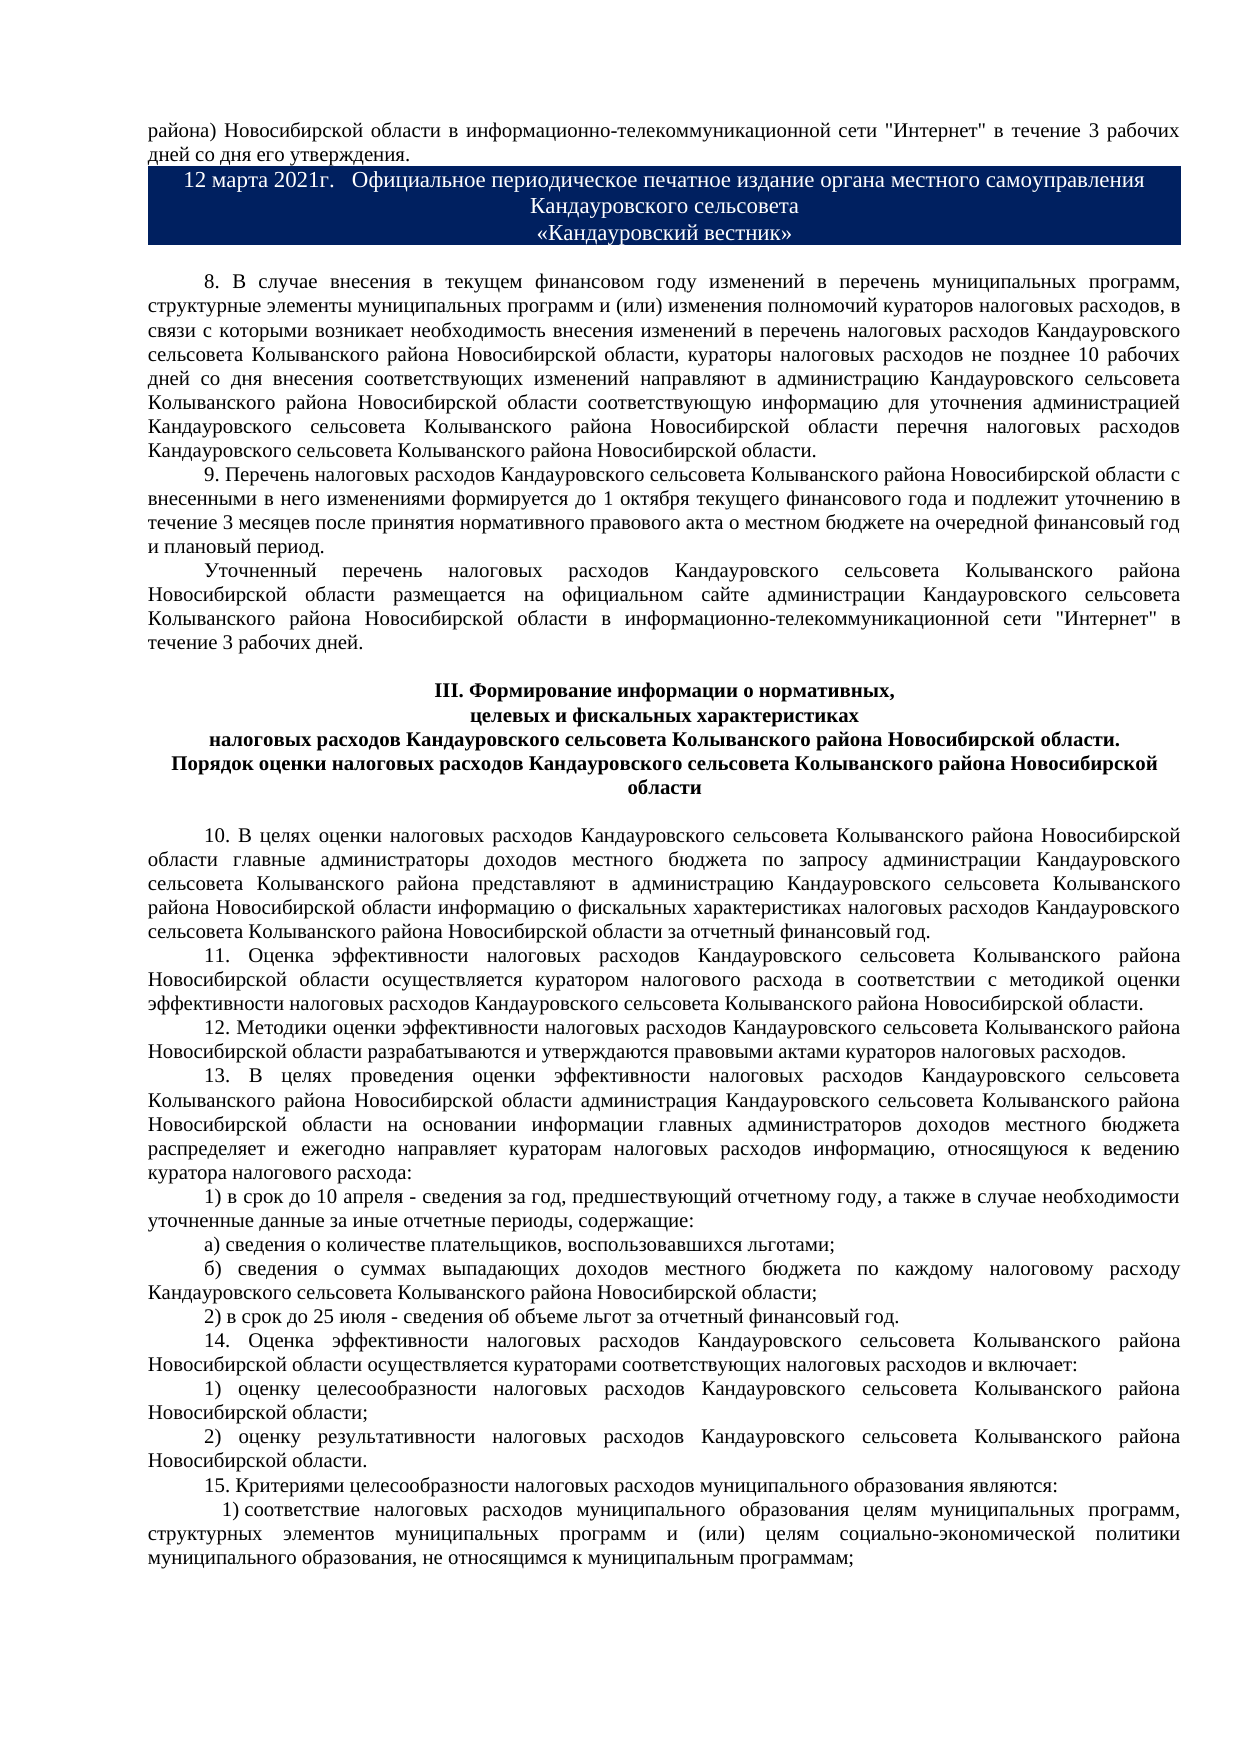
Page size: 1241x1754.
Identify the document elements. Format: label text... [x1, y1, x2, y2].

text 12 марта 2021г. Официальное периодическое печатное издание органа местного самоуправления Кандауровского сельсовета [688, 166, 1181, 219]
text 12 марта 2021г. Официальное периодическое печатное издание органа местного самоуправления Кандауровского сельсовета [148, 166, 530, 219]
text 12. Методики оценки эффективности налоговых расходов Кандауровского сельсовета Колыванского района Новосибирской области разрабатываются и утверждаются правовыми актами кураторов налоговых расходов. [148, 1015, 1181, 1063]
text а) сведения о количестве плательщиков, воспользовавшихся льготами; [148, 1232, 1181, 1256]
text 14. Оценка эффективности налоговых расходов Кандауровского сельсовета Колыванского района Новосибирской области осуществляется кураторами соответствующих налоговых расходов и включает: [148, 1328, 1181, 1376]
text 9. Перечень налоговых расходов Кандауровского сельсовета Колыванского района Новосибирской области с внесенными в него изменениями формируется до 1 октября текущего финансового года и подлежит уточнению в течение 3 месяцев после принятия нормативного правового акта о местном бюджете на очередной финансовый год и плановый период. [148, 462, 1181, 558]
text 8. В случае внесения в текущем финансовом году изменений в перечень муниципальных программ, структурные элементы муниципальных программ и (или) изменения полномочий кураторов налоговых расходов, в связи с которыми возникает необходимость внесения изменений в перечень налоговых расходов Кандауровского сельсовета Колыванского района Новосибирской области, кураторы налоговых расходов не позднее 10 рабочих дней со дня внесения соответствующих изменений направляют в администрацию Кандауровского сельсовета Колыванского района Новосибирской области соответствующую информацию для уточнения администрацией Кандауровского сельсовета Колыванского района Новосибирской области перечня налоговых расходов Кандауровского сельсовета Колыванского района Новосибирской области. [148, 269, 1181, 462]
text 15. Критериями целесообразности налоговых расходов муниципального образования являются: [148, 1472, 1181, 1497]
title целевых и фискальных характеристиках [148, 702, 1181, 727]
text б) сведения о суммах выпадающих доходов местного бюджета по каждому налоговому расходу Кандауровского сельсовета Колыванского района Новосибирской области; [148, 1256, 1181, 1304]
title Порядок оценки налоговых расходов Кандауровского сельсовета Колыванского района Новосибирской области [148, 751, 1181, 799]
text 1) соответствие налоговых расходов муниципального образования целям муниципальных программ, структурных элементов муниципальных программ и (или) целям социально-экономической политики муниципального образования, не относящимся к муниципальным программам; [148, 1497, 1181, 1569]
text 2) в срок до 25 июля - сведения об объеме льгот за отчетный финансовый год. [148, 1304, 1181, 1328]
text «Кандауровский вестник» [148, 219, 1181, 245]
text 13. В целях проведения оценки эффективности налоговых расходов Кандауровского сельсовета Колыванского района Новосибирской области администрация Кандауровского сельсовета Колыванского района Новосибирской области на основании информации главных администраторов доходов местного бюджета распределяет и ежегодно направляет кураторам налоговых расходов информацию, относящуюся к ведению куратора налогового расхода: [148, 1063, 1181, 1184]
text 1) оценку целесообразности налоговых расходов Кандауровского сельсовета Колыванского района Новосибирской области; [148, 1376, 1181, 1424]
title III. Формирование информации о нормативных, [148, 678, 1181, 702]
text Уточненный перечень налоговых расходов Кандауровского сельсовета Колыванского района Новосибирской области размещается на официальном сайте администрации Кандауровского сельсовета Колыванского района Новосибирской области в информационно-телекоммуникационной сети "Интернет" в течение 3 рабочих дней. [148, 558, 1181, 654]
text 1) в срок до 10 апреля - сведения за год, предшествующий отчетному году, а также в случае необходимости уточненные данные за иные отчетные периоды, содержащие: [148, 1184, 1181, 1232]
text 11. Оценка эффективности налоговых расходов Кандауровского сельсовета Колыванского района Новосибирской области осуществляется куратором налогового расхода в соответствии с методикой оценки эффективности налоговых расходов Кандауровского сельсовета Колыванского района Новосибирской области. [148, 943, 1181, 1015]
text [148, 118, 1181, 166]
title налоговых расходов Кандауровского сельсовета Колыванского района Новосибирской области. [148, 727, 1181, 751]
text 10. В целях оценки налоговых расходов Кандауровского сельсовета Колыванского района Новосибирской области главные администраторы доходов местного бюджета по запросу администрации Кандауровского сельсовета Колыванского района представляют в администрацию Кандауровского сельсовета Колыванского района Новосибирской области информацию о фискальных характеристиках налоговых расходов Кандауровского сельсовета Колыванского района Новосибирской области за отчетный финансовый год. [148, 823, 1181, 943]
text 2) оценку результативности налоговых расходов Кандауровского сельсовета Колыванского района Новосибирской области. [148, 1424, 1181, 1472]
